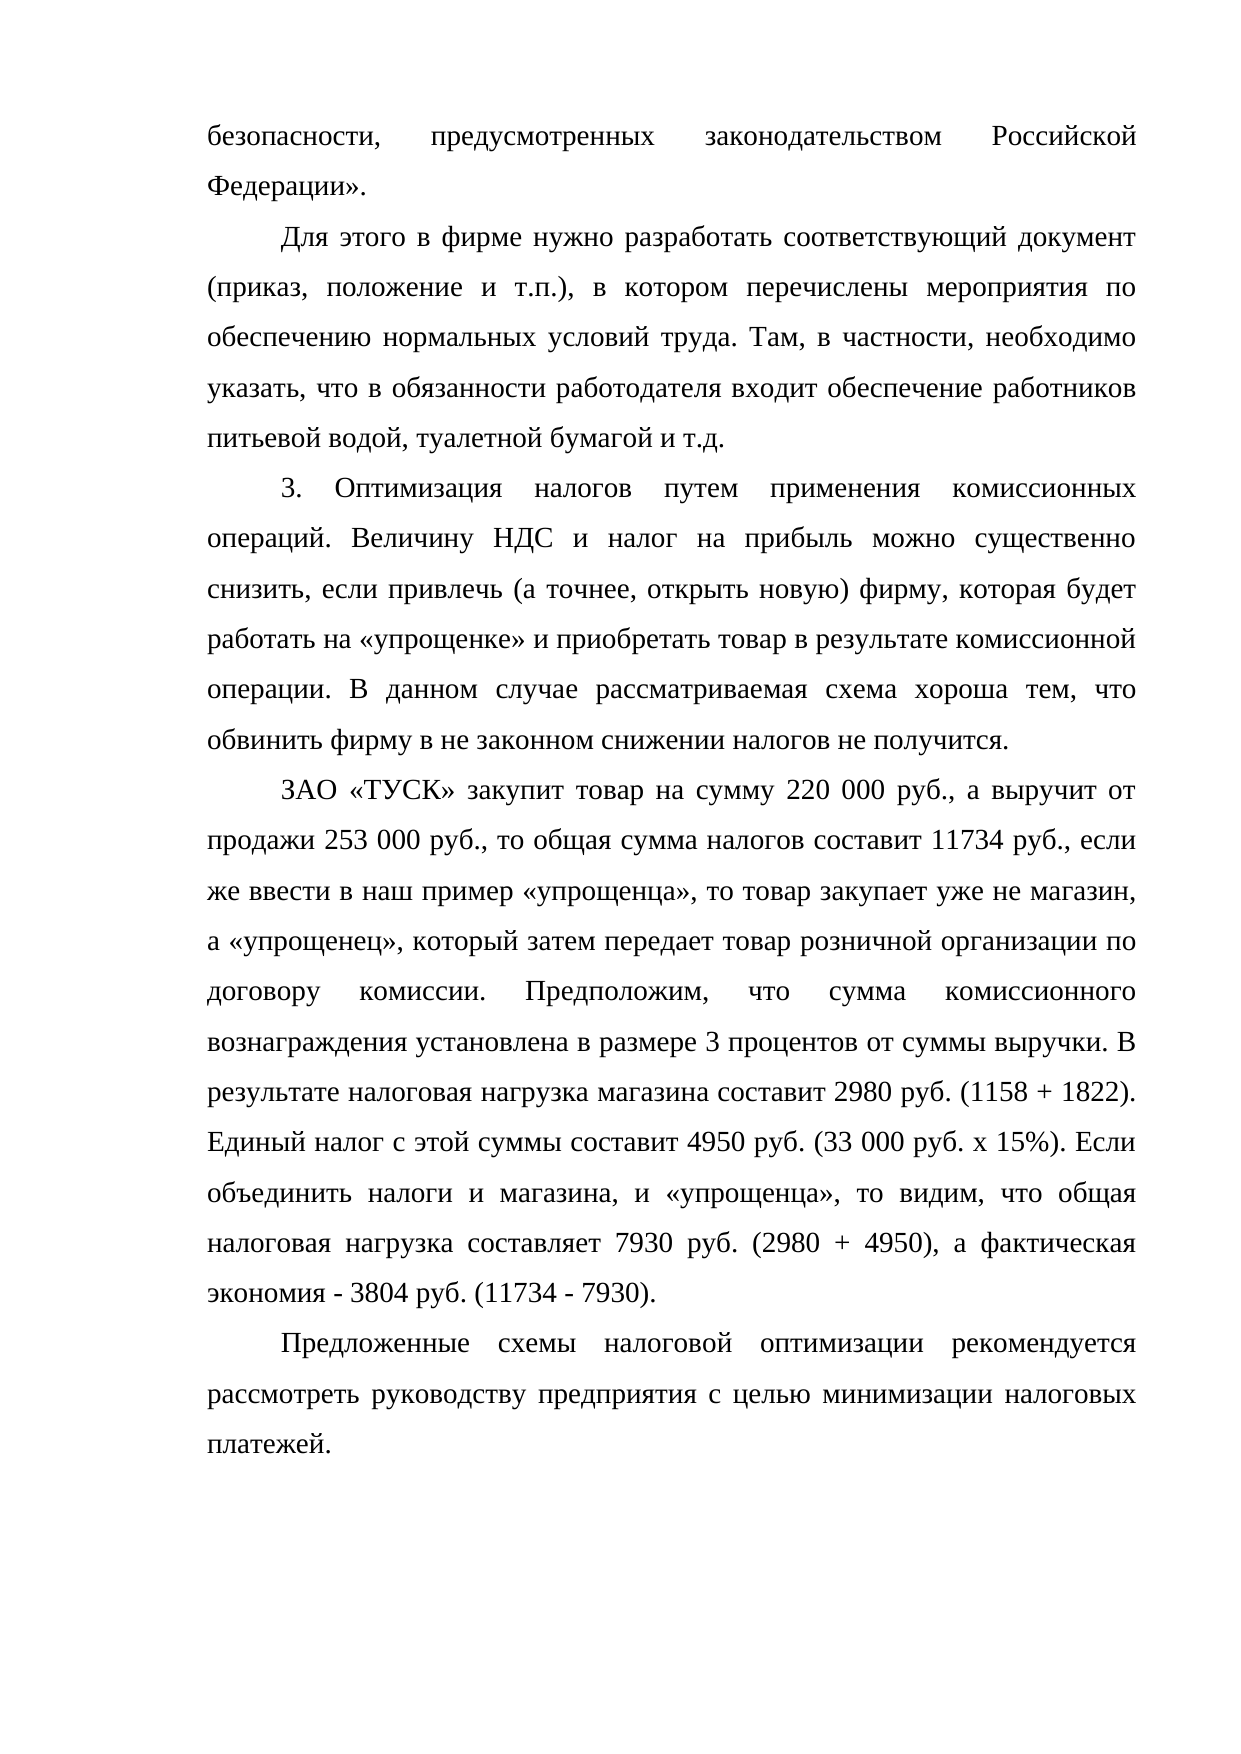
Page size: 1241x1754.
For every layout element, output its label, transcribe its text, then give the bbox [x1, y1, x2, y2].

text Предложенные схемы налоговой оптимизации рекомендуется рассмотреть руководству предприятия с целью минимизации налоговых платежей. [207, 1326, 1137, 1460]
text Для этого в фирме нужно разработать соответствующий документ (приказ, положение и т.п.), в котором перечислены мероприятия по обеспечению нормальных условий труда. Там, в частности, необходимо указать, что в обязанности работодателя входит обеспечение работников питьевой водой, туалетной бумагой и т.д. [207, 219, 1137, 453]
text 3. Оптимизация налогов путем применения комиссионных операций. Величину НДС и налог на прибыль можно существенно снизить, если привлечь (а точнее, открыть новую) фирму, которая будет работать на «упрощенке» и приобретать товар в результате комиссионной операции. В данном случае рассматриваемая схема хороша тем, что обвинить фирму в не законном снижении налогов не получится. [207, 470, 1137, 755]
text ЗАО «ТУСК» закупит товар на сумму 220 000 руб., а выручит от продажи 253 000 руб., то общая сумма налогов составит 11734 руб., если же ввести в наш пример «упрощенца», то товар закупает уже не магазин, а «упрощенец», который затем передает товар розничной организации по договору комиссии. Предположим, что сумма комиссионного вознаграждения установлена в размере 3 процентов от суммы выручки. В результате налоговая нагрузка магазина составит 2980 руб. (1158 + 1822). Единый налог с этой суммы составит 4950 руб. (33 000 руб. x 15%). Если объединить налоги и магазина, и «упрощенца», то видим, что общая налоговая нагрузка составляет 7930 руб. (2980 + 4950), а фактическая экономия - 3804 руб. (11734 - 7930). [207, 772, 1137, 1309]
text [207, 118, 1137, 202]
